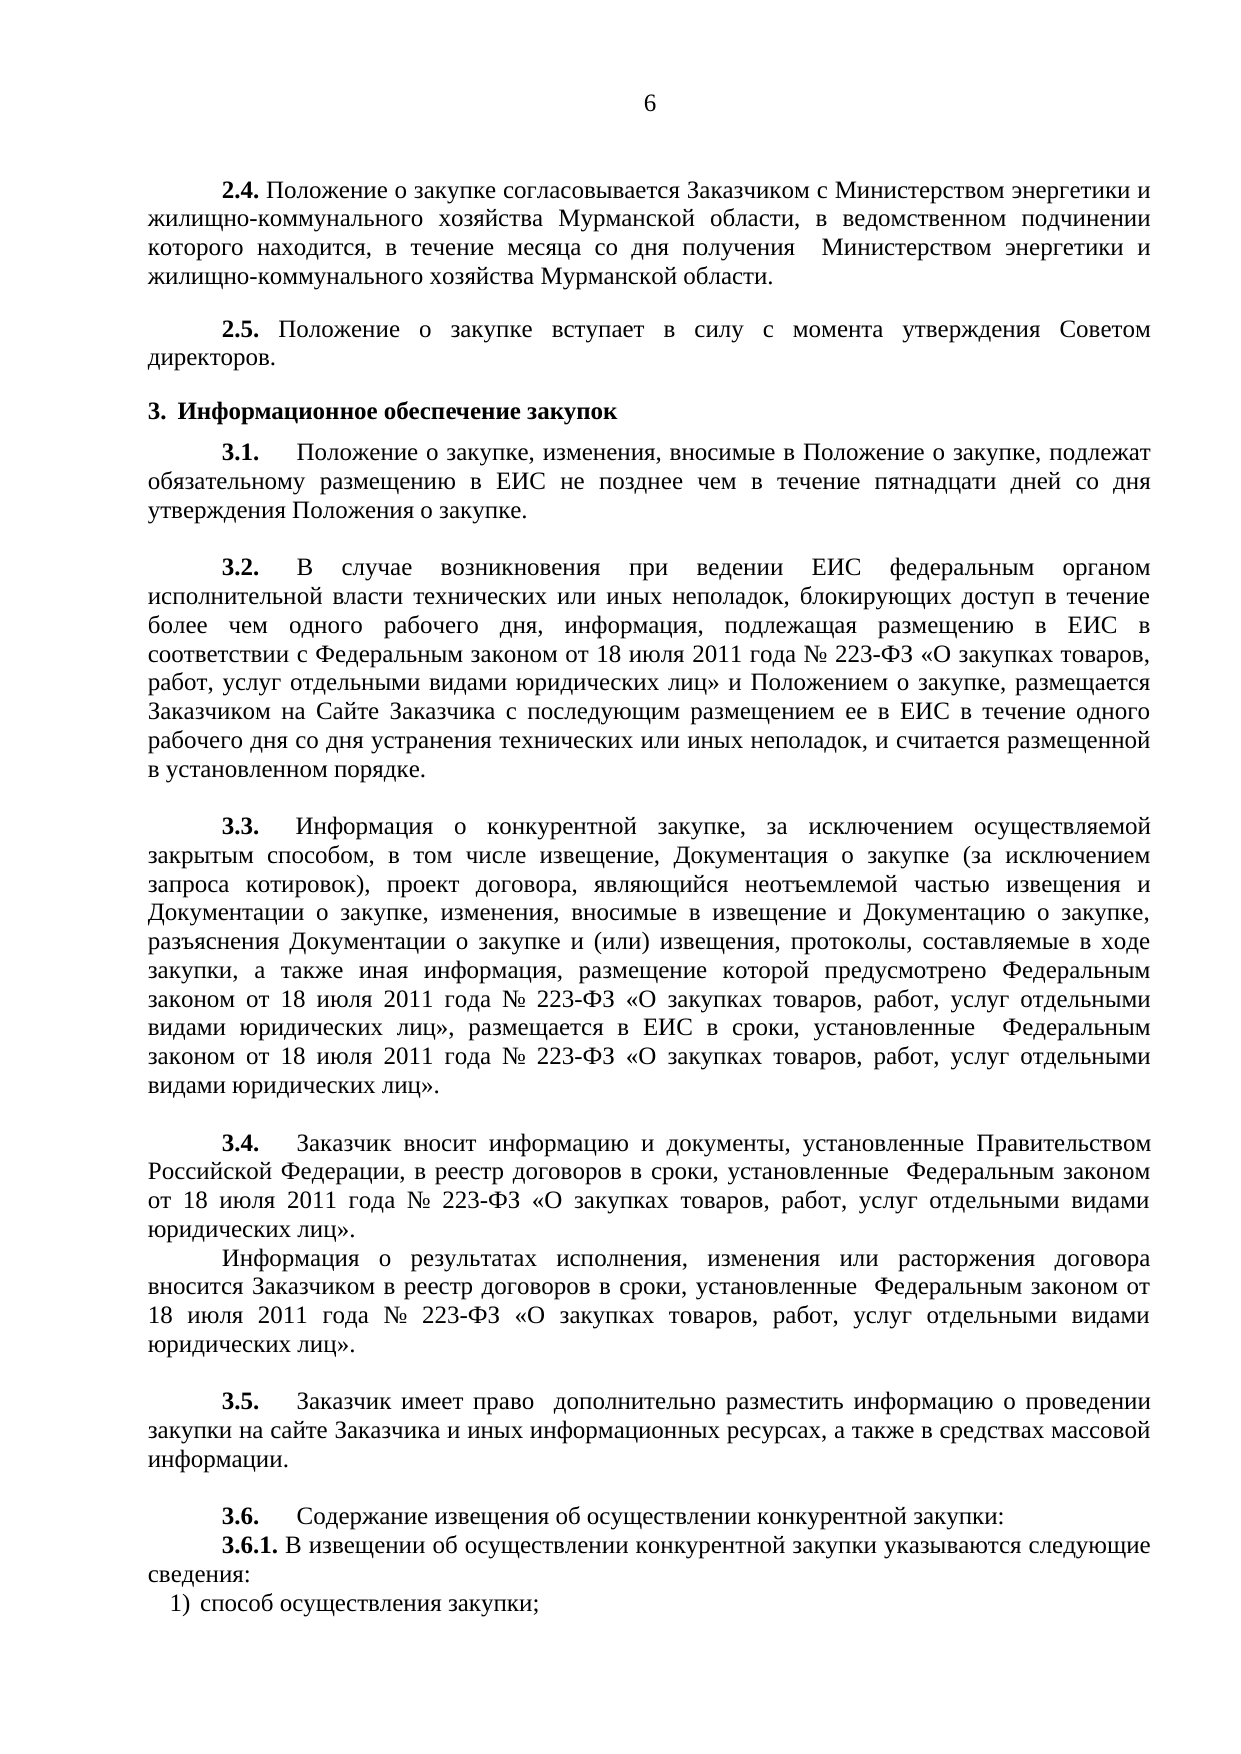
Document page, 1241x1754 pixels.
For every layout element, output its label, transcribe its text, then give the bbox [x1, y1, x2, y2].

list Заказчик имеет право дополнительно разместить информацию о проведении закупки на сайте Заказчика и иных информационных ресурсах, а также в средствах массовой информации. [148, 1386, 1152, 1473]
list способ осуществления закупки; [148, 1588, 1152, 1616]
text 2.5. Положение о закупке вступает в силу с момента утверждения Советом директоров. [148, 314, 1152, 371]
list Положение о закупке, изменения, вносимые в Положение о закупке, подлежат обязательному размещению в ЕИС не позднее чем в течение пятнадцати дней со дня утверждения Положения о закупке. [148, 437, 1152, 524]
list Информация о конкурентной закупке, за исключением осуществляемой закрытым способом, в том числе извещение, Документация о закупке (за исключением запроса котировок), проект договора, являющийся неотъемлемой частью извещения и Документации о закупке, изменения, вносимые в извещение и Документацию о закупке, разъяснения Документации о закупке и (или) извещения, протоколы, составляемые в ходе закупки, а также иная информация, размещение которой предусмотрено Федеральным законом от 18 июля 2011 года № 223-ФЗ «О закупках товаров, работ, услуг отдельными видами юридических лиц», размещается в ЕИС в сроки, установленные Федеральным законом от 18 июля 2011 года № 223-ФЗ «О закупках товаров, работ, услуг отдельными видами юридических лиц». [148, 811, 1152, 1099]
text 3.6.1. В извещении об осуществлении конкурентной закупки указываются следующие сведения: [148, 1530, 1152, 1588]
text 2.4. Положение о закупке согласовывается Заказчиком с Министерством энергетики и жилищно-коммунального хозяйства Мурманской области, в ведомственном подчинении которого находится, в течение месяца со дня получения Министерством энергетики и жилищно-коммунального хозяйства Мурманской области. [148, 175, 1152, 290]
list Заказчик вносит информацию и документы, установленные Правительством Российской Федерации, в реестр договоров в сроки, установленные Федеральным законом от 18 июля 2011 года № 223-ФЗ «О закупках товаров, работ, услуг отдельными видами юридических лиц». [148, 1128, 1152, 1243]
list Содержание извещения об осуществлении конкурентной закупки: [222, 1501, 1152, 1530]
subtitle Информационное обеспечение закупок [148, 396, 1152, 425]
list В случае возникновения при ведении ЕИС федеральным органом исполнительной власти технических или иных неполадок, блокирующих доступ в течение более чем одного рабочего дня, информация, подлежащая размещению в ЕИС в соответствии с Федеральным законом от 18 июля 2011 года № 223-ФЗ «О закупках товаров, работ, услуг отдельными видами юридических лиц» и Положением о закупке, размещается Заказчиком на Сайте Заказчика с последующим размещением ее в ЕИС в течение одного рабочего дня со дня устранения технических или иных неполадок, и считается размещенной в установленном порядке. [148, 552, 1152, 782]
text Информация о результатах исполнения, изменения или расторжения договора вносится Заказчиком в реестр договоров в сроки, установленные Федеральным законом от 18 июля 2011 года № 223-ФЗ «О закупках товаров, работ, услуг отдельными видами юридических лиц». [148, 1243, 1152, 1358]
